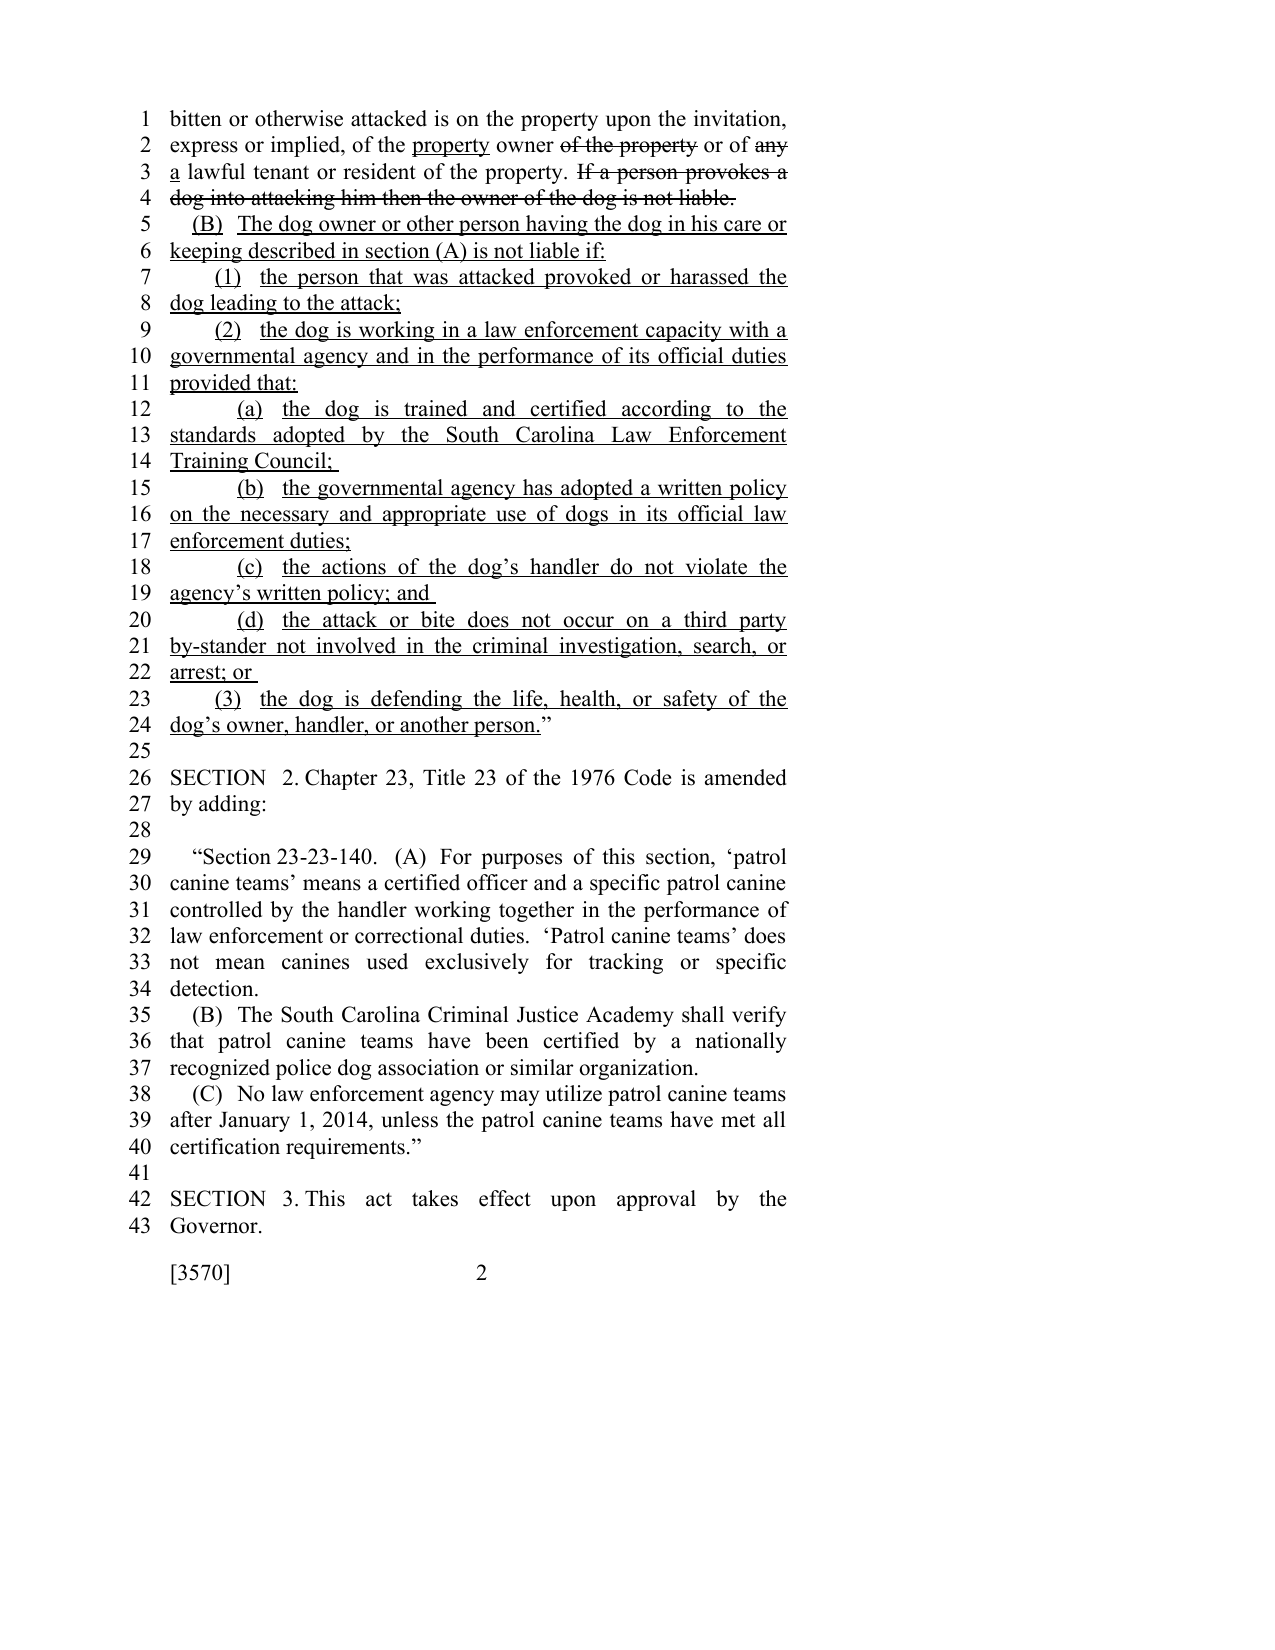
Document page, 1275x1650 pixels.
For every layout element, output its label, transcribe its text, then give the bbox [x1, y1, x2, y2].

text (d) the attack or bite does not occur on a third party by-stander not involved in the criminal investigation, search, or arrest; or [169, 656, 787, 685]
text (B) The dog owner or other person having the dog in his care or keeping described in section (A) is not liable if: [169, 210, 787, 263]
text (a) the dog is trained and certified according to the standards adopted by the South Carolina Law Enforcement Training Council; [169, 445, 787, 474]
text (2) the dog is working in a law enforcement capacity with a governmental agency and in the performance of its official duties provided that: [169, 366, 787, 395]
text (c) the actions of the dog’s handler do not violate the agency’s written policy; and [169, 553, 787, 606]
text (1) the person that was attacked provoked or harassed the dog leading to the attack; [169, 263, 787, 316]
text “Section 23-23-140. (A) For purposes of this section, ‘patrol canine teams’ means a certified officer and a specific patrol canine controlled by the handler working together in the performance of law enforcement or correctional duties. ‘Patrol canine teams’ does not mean canines used exclusively for tracking or specific detection. [169, 843, 787, 1001]
text (a) the dog is trained and certified according to the standards adopted by the South Carolina Law Enforcement Training Council; [169, 395, 787, 444]
text (C) No law enforcement agency may utilize patrol canine teams after January 1, 2014, unless the patrol canine teams have met all certification requirements.” [169, 1080, 787, 1159]
text (2) the dog is working in a law enforcement capacity with a governmental agency and in the performance of its official duties provided that: [169, 316, 787, 365]
text (d) the attack or bite does not occur on a third party by-stander not involved in the criminal investigation, search, or arrest; or [169, 606, 787, 655]
text SECTION 3. This act takes effect upon approval by the Governor. [169, 1186, 787, 1238]
text (b) the governmental agency has adopted a written policy on the necessary and appropriate use of dogs in its official law enforcement duties; [169, 524, 787, 553]
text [169, 105, 787, 210]
text (B) The South Carolina Criminal Justice Academy shall verify that patrol canine teams have been certified by a nationally recognized police dog association or similar organization. [169, 1001, 787, 1080]
text SECTION 2. Chapter 23, Title 23 of the 1976 Code is amended by adding: [169, 764, 787, 817]
text (3) the dog is defending the life, health, or safety of the dog’s owner, handler, or another person.” [169, 685, 787, 737]
text (b) the governmental agency has adopted a written policy on the necessary and appropriate use of dogs in its official law enforcement duties; [169, 474, 787, 523]
